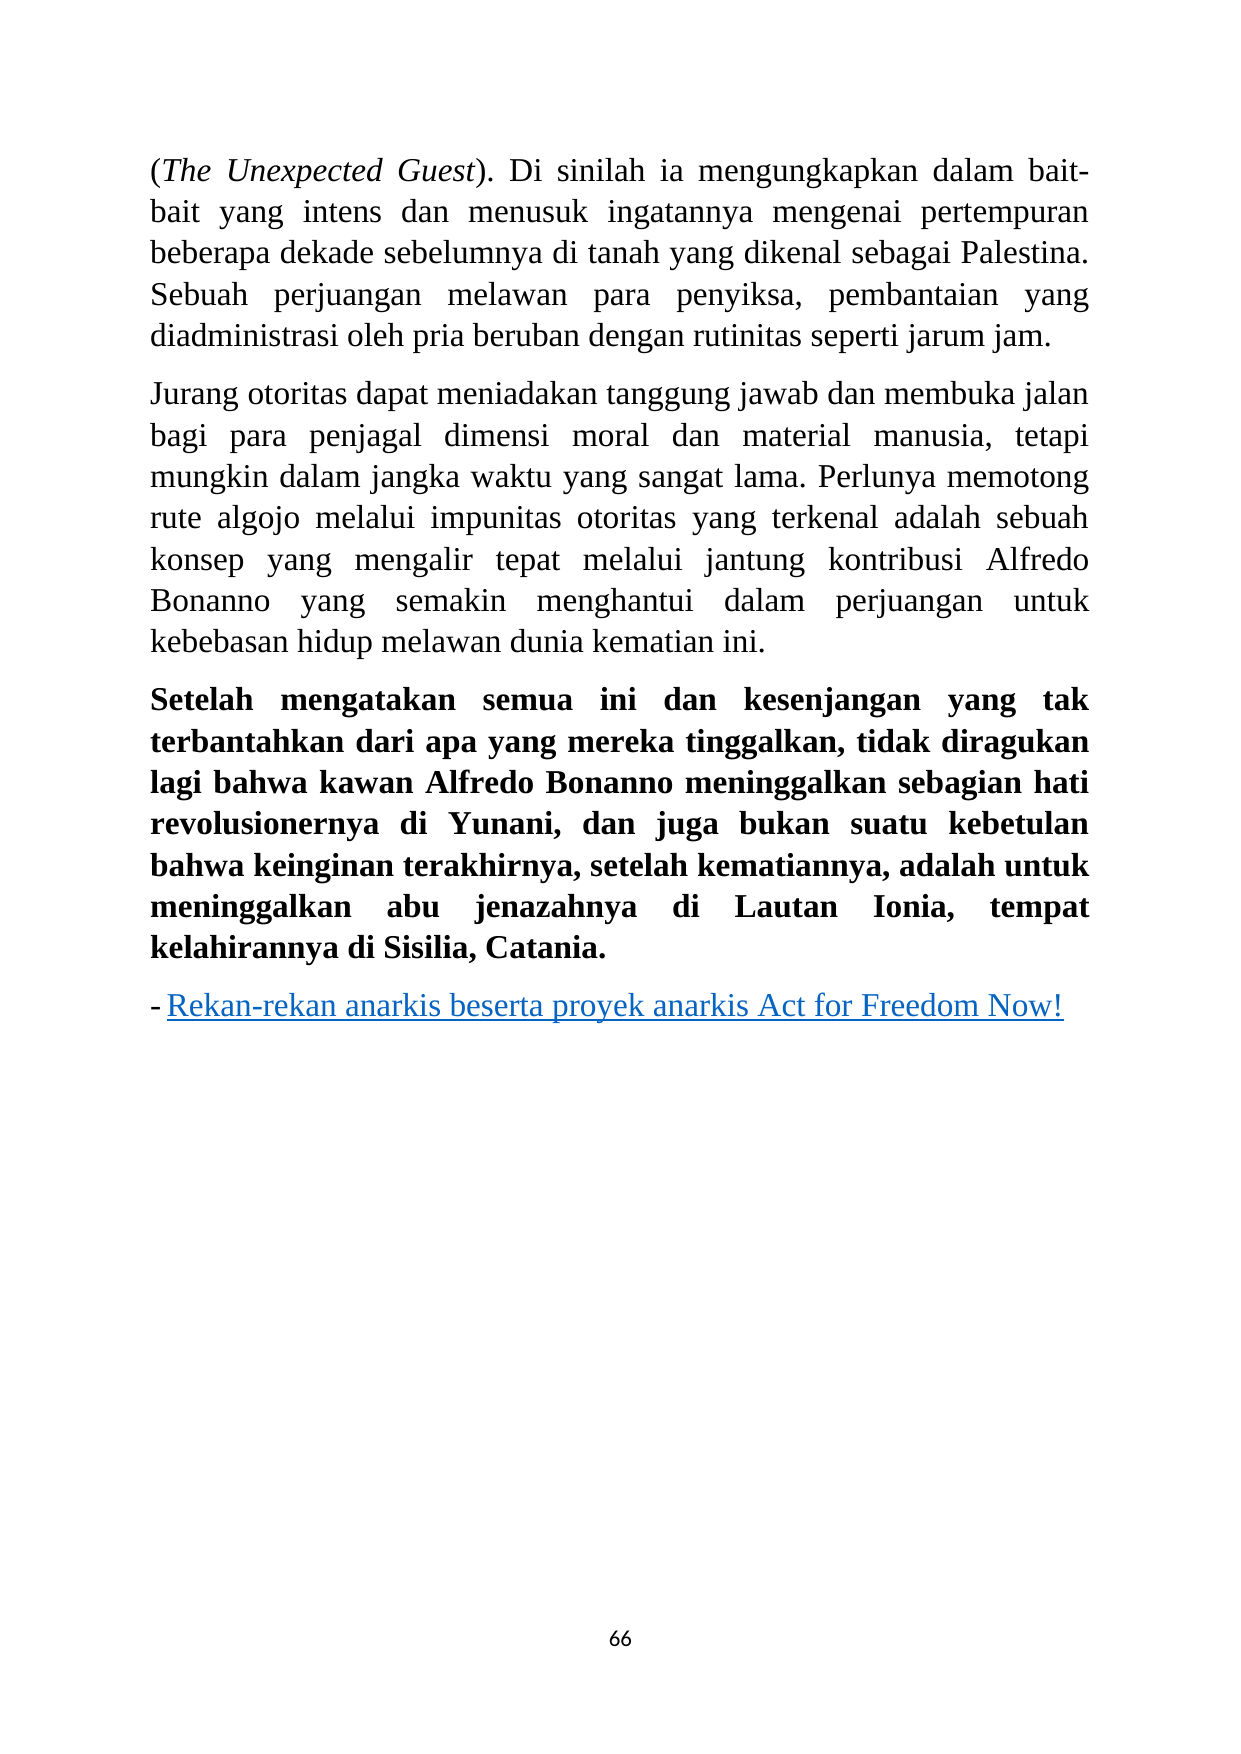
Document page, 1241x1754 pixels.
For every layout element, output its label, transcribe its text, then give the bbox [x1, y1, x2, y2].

text - Rekan-rekan anarkis beserta proyek anarkis Act for Freedom Now! [150, 986, 1090, 1024]
text Setelah mengatakan semua ini dan kesenjangan yang tak terbantahkan dari apa yang mereka tinggalkan, tidak diragukan lagi bahwa kawan Alfredo Bonanno meninggalkan sebagian hati revolusionernya di Yunani, dan juga bukan suatu kebetulan bahwa keinginan terakhirnya, setelah kematiannya, adalah untuk meninggalkan abu jenazahnya di Lautan Ionia, tempat kelahirannya di Sisilia, Catania. [150, 679, 1090, 966]
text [150, 150, 1090, 354]
text Jurang otoritas dapat meniadakan tanggung jawab dan membuka jalan bagi para penjagal dimensi moral dan material manusia, tetapi mungkin dalam jangka waktu yang sangat lama. Perlunya memotong rute algojo melalui impunitas otoritas yang terkenal adalah sebuah konsep yang mengalir tepat melalui jantung kontribusi Alfredo Bonanno yang semakin menghantui dalam perjuangan untuk kebebasan hidup melawan dunia kematian ini. [150, 373, 1090, 660]
